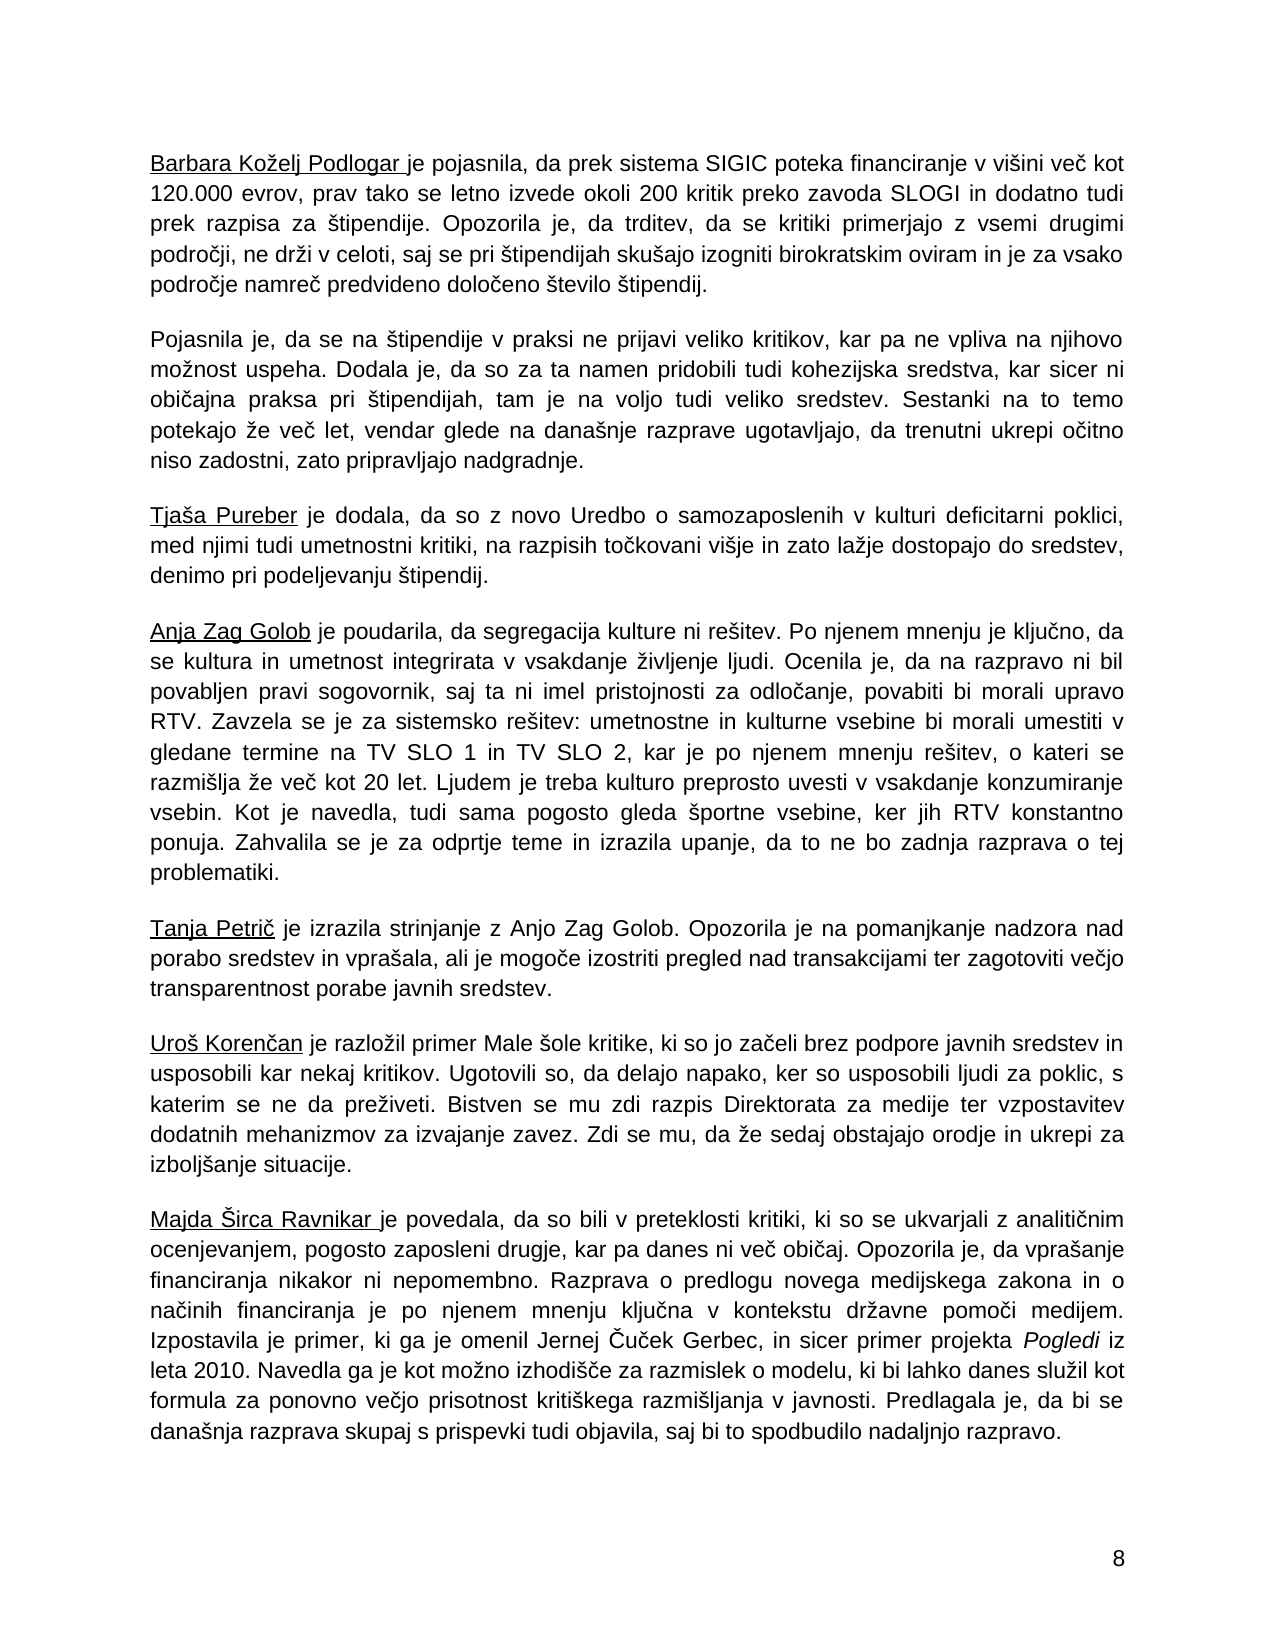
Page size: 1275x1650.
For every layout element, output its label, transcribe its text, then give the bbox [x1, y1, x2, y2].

text Tanja Petrič je izrazila strinjanje z Anjo Zag Golob. Opozorila je na pomanjkanje nadzora nad porabo sredstev in vprašala, ali je mogoče izostriti pregled nad transakcijami ter zagotoviti večjo transparentnost porabe javnih sredstev. [150, 914, 1125, 1001]
text Uroš Korenčan je razložil primer Male šole kritike, ki so jo začeli brez podpore javnih sredstev in usposobili kar nekaj kritikov. Ugotovili so, da delajo napako, ker so usposobili ljudi za poklic, s katerim se ne da preživeti. Bistven se mu zdi razpis Direktorata za medije ter vzpostavitev dodatnih mehanizmov za izvajanje zavez. Zdi se mu, da že sedaj obstajajo orodje in ukrepi za izboljšanje situacije. [150, 1030, 1125, 1177]
text Pojasnila je, da se na štipendije v praksi ne prijavi veliko kritikov, kar pa ne vpliva na njihovo možnost uspeha. Dodala je, da so za ta namen pridobili tudi kohezijska sredstva, kar sicer ni običajna praksa pri štipendijah, tam je na voljo tudi veliko sredstev. Sestanki na to temo potekajo že več let, vendar glede na današnje razprave ugotavljajo, da trenutni ukrepi očitno niso zadostni, zato pripravljajo nadgradnje. [150, 326, 1125, 473]
text Anja Zag Golob je poudarila, da segregacija kulture ni rešitev. Po njenem mnenju je ključno, da se kultura in umetnost integrirata v vsakdanje življenje ljudi. Ocenila je, da na razpravo ni bil povabljen pravi sogovornik, saj ta ni imel pristojnosti za odločanje, povabiti bi morali upravo RTV. Zavzela se je za sistemsko rešitev: umetnostne in kulturne vsebine bi morali umestiti v gledane termine na TV SLO 1 in TV SLO 2, kar je po njenem mnenju rešitev, o kateri se razmišlja že več kot 20 let. Ljudem je treba kulturo preprosto uvesti v vsakdanje konzumiranje vsebin. Kot je navedla, tudi sama pogosto gleda športne vsebine, ker jih RTV konstantno ponuja. Zahvalila se je za odprtje teme in izrazila upanje, da to ne bo zadnja razprava o tej problematiki. [150, 618, 1125, 886]
text Tjaša Pureber je dodala, da so z novo Uredbo o samozaposlenih v kulturi deficitarni poklici, med njimi tudi umetnostni kritiki, na razpisih točkovani višje in zato lažje dostopajo do sredstev, denimo pri podeljevanju štipendij. [150, 502, 1125, 589]
text Majda Širca Ravnikar je povedala, da so bili v preteklosti kritiki, ki so se ukvarjali z analitičnim ocenjevanjem, pogosto zaposleni drugje, kar pa danes ni več običaj. Opozorila je, da vprašanje financiranja nikakor ni nepomembno. Razprava o predlogu novega medijskega zakona in o načinih financiranja je po njenem mnenju ključna v kontekstu državne pomoči medijem. Izpostavila je primer, ki ga je omenil Jernej Čuček Gerbec, in sicer primer projekta Pogledi iz leta 2010. Navedla ga je kot možno izhodišče za razmislek o modelu, ki bi lahko danes služil kot formula za ponovno večjo prisotnost kritiškega razmišljanja v javnosti. Predlagala je, da bi se današnja razprava skupaj s prispevki tudi objavila, saj bi to spodbudilo nadaljnjo razpravo. [150, 1206, 1125, 1444]
text Barbara Koželj Podlogar je pojasnila, da prek sistema SIGIC poteka financiranje v višini več kot 120.000 evrov, prav tako se letno izvede okoli 200 kritik preko zavoda SLOGI in dodatno tudi prek razpisa za štipendije. Opozorila je, da trditev, da se kritiki primerjajo z vsemi drugimi področji, ne drži v celoti, saj se pri štipendijah skušajo izogniti birokratskim oviram in je za vsako področje namreč predvideno določeno število štipendij. [150, 150, 1125, 297]
